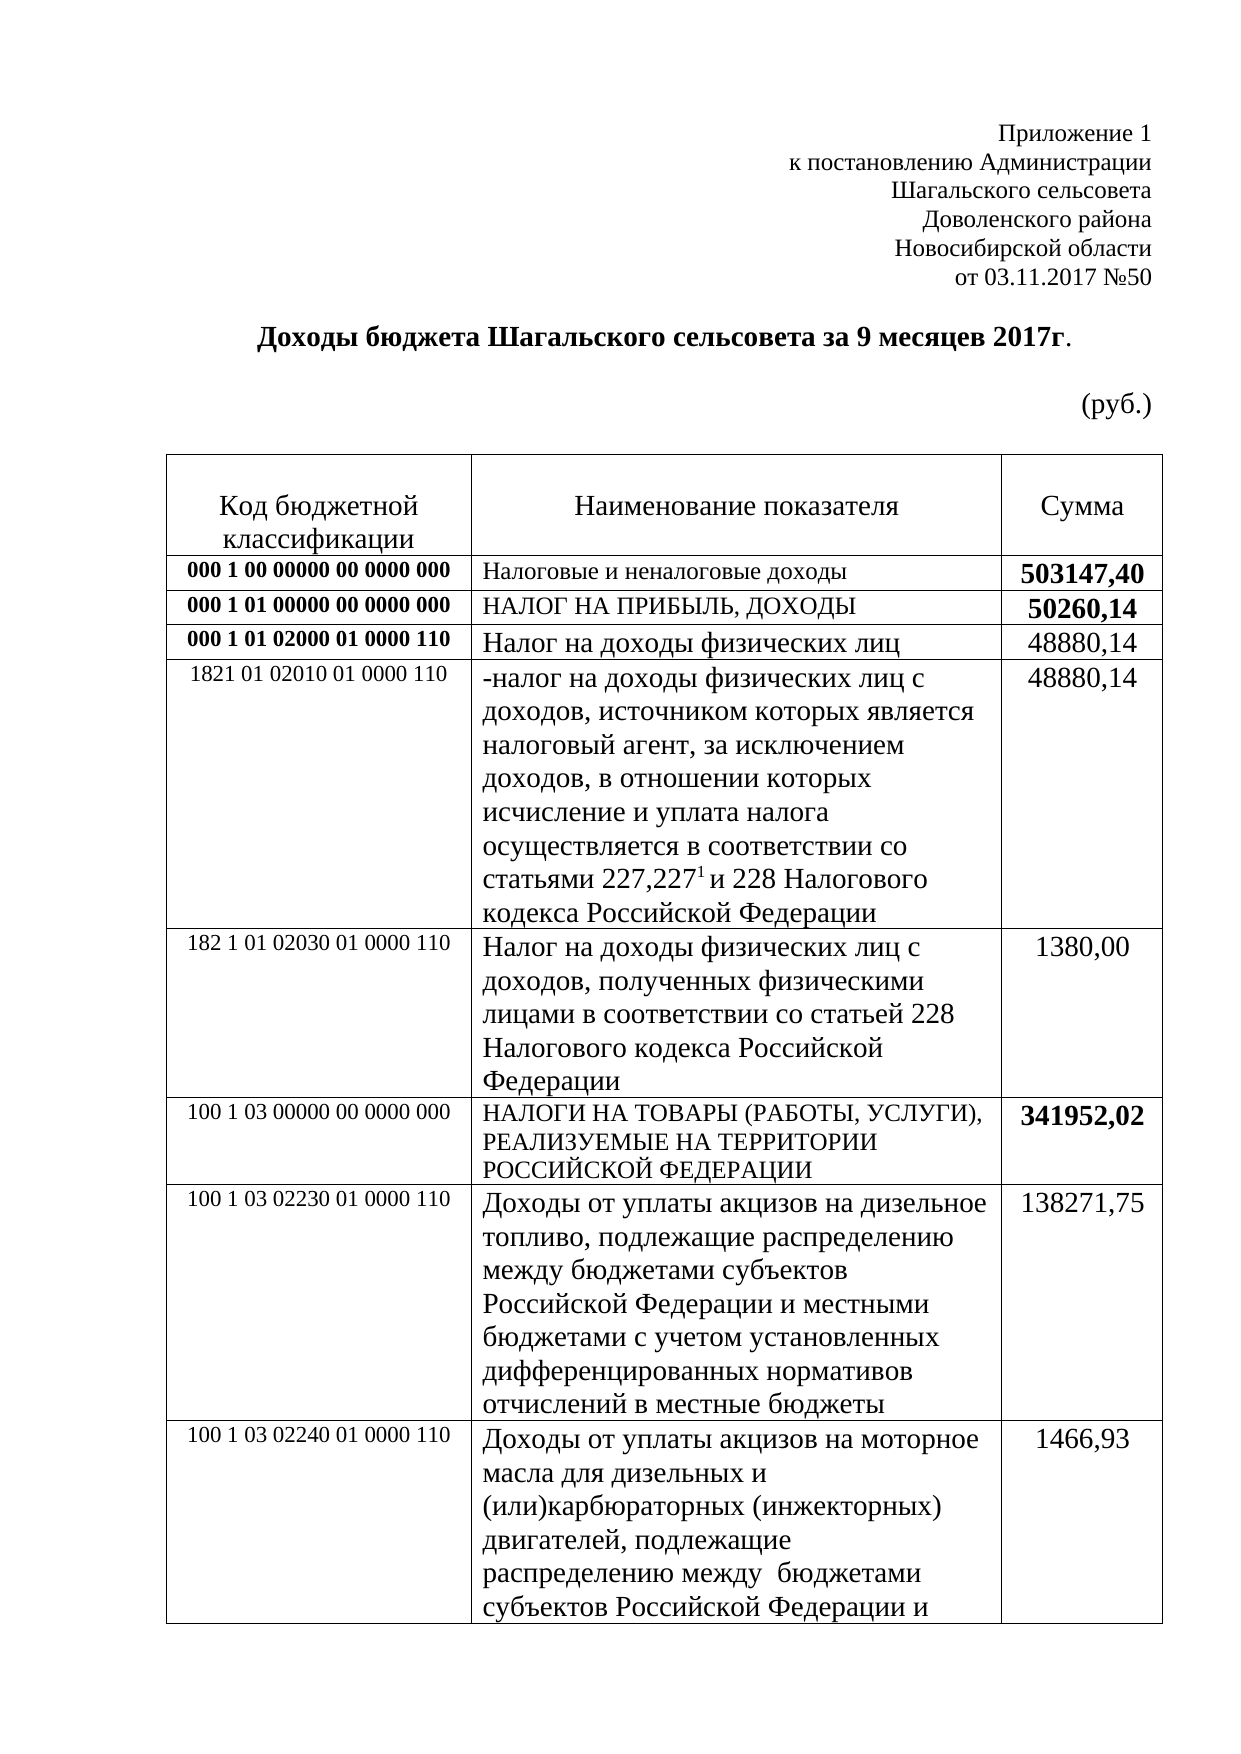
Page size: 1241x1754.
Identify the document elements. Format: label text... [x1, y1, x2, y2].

table_cell Налоговые и неналоговые доходы [472, 556, 1001, 590]
text Шагальского сельсовета [177, 176, 1152, 204]
table_cell 100 1 03 02230 01 0000 110 [167, 1185, 471, 1420]
text Новосибирской области [177, 233, 1152, 262]
text от 03.11.2017 №50 [177, 262, 1152, 291]
table_cell 138271,75 [1002, 1185, 1162, 1420]
table_cell 1380,00 [1002, 929, 1162, 1097]
text к постановлению Администрации [177, 147, 1152, 176]
table_cell 000 1 01 02000 01 0000 110 [167, 625, 471, 659]
text Приложение 1 [177, 118, 1152, 147]
table_cell НАЛОГИ НА ТОВАРЫ (РАБОТЫ, УСЛУГИ), РЕАЛИЗУЕМЫЕ НА ТЕРРИТОРИИ РОССИЙСКОЙ ФЕДЕРАЦИИ [472, 1098, 1001, 1184]
table_cell НАЛОГ НА ПРИБЫЛЬ, ДОХОДЫ [472, 591, 1001, 624]
text Доходы бюджета Шагальского сельсовета за 9 месяцев 2017г. [177, 319, 1152, 353]
table_cell 48880,14 [1002, 660, 1162, 928]
table_cell 000 1 00 00000 00 0000 000 [167, 556, 471, 590]
table_cell 50260,14 [1002, 591, 1162, 624]
text Доволенского района [177, 204, 1152, 233]
table_cell 48880,14 [1002, 625, 1162, 659]
table_cell 503147,40 [1002, 556, 1162, 590]
text (руб.) [177, 386, 1152, 420]
table_cell Налог на доходы физических лиц [472, 625, 1001, 659]
table_cell 100 1 03 00000 00 0000 000 [167, 1098, 471, 1184]
table_header Код бюджетной классификации [167, 455, 471, 555]
table_cell 1466,93 [1002, 1421, 1162, 1622]
table_header Наименование показателя [472, 455, 1001, 555]
table_cell 341952,02 [1002, 1098, 1162, 1184]
table_cell Доходы от уплаты акцизов на дизельное топливо, подлежащие распределению между бюджетами субъектов Российской Федерации и местными бюджетами с учетом установленных дифференцированных нормативов отчислений в местные бюджеты [472, 1185, 1001, 1420]
table_cell 000 1 01 00000 00 0000 000 [167, 591, 471, 624]
table_cell 182 1 01 02030 01 0000 110 [167, 929, 471, 1097]
table_cell Налог на доходы физических лиц с доходов, полученных физическими лицами в соответствии со статьей 228 Налогового кодекса Российской Федерации [472, 929, 1001, 1097]
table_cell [472, 1421, 1001, 1622]
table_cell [167, 1421, 471, 1622]
table_cell -налог на доходы физических лиц с доходов, источником которых является налоговый агент, за исключением доходов, в отношении которых исчисление и уплата налога осуществляется в соответствии со статьями 227,2271 и 228 Налогового кодекса Российской Федерации [472, 660, 1001, 928]
table_cell 1821 01 02010 01 0000 110 [167, 660, 471, 928]
table_header Сумма [1002, 455, 1162, 555]
